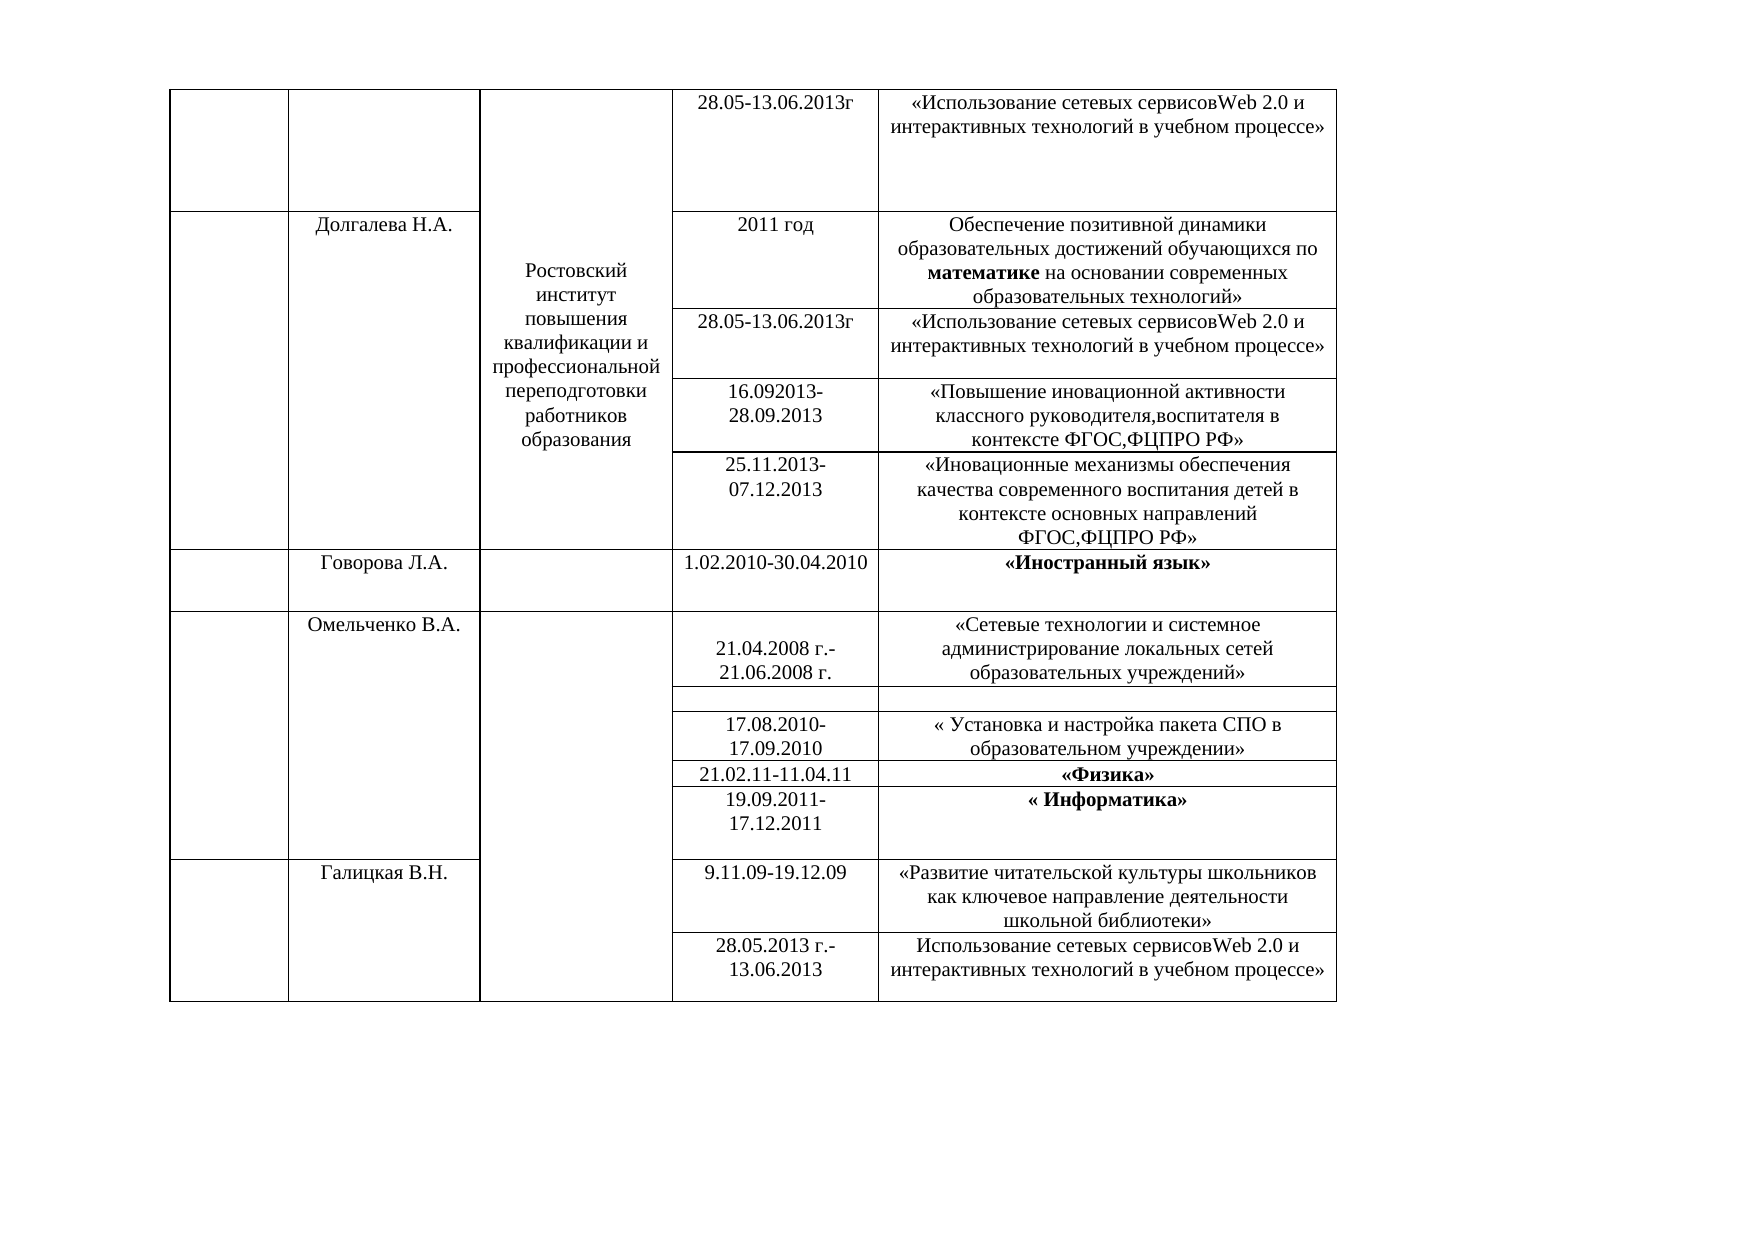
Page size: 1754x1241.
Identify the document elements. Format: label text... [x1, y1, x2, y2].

table_cell Обеспечение позитивной динамики образовательных достижений обучающихся по математике на основании современных образовательных технологий» [879, 212, 1336, 308]
table_cell «Развитие читательской культуры школьников как ключевое направление деятельности школьной библиотеки» [879, 860, 1336, 932]
table_cell [171, 612, 288, 859]
table_cell «Использование сетевых сервисовWeb 2.0 и интерактивных технологий в учебном процессе» [879, 90, 1336, 211]
table_cell « Установка и настройка пакета СПО в образовательном учреждении» [879, 712, 1336, 760]
table_cell 28.05.2013 г.-13.06.2013 [673, 933, 878, 1001]
table_cell Галицкая В.Н. [289, 860, 479, 1001]
table_cell 28.05-13.06.2013г [673, 309, 878, 378]
table_cell 21.02.11-11.04.11 [673, 761, 878, 786]
table_cell 17.08.2010-17.09.2010 [673, 712, 878, 760]
table_cell 2011 год [673, 212, 878, 308]
table_cell «Сетевые технологии и системное администрирование локальных сетей образовательных учреждений» [879, 612, 1336, 686]
table_cell [879, 687, 1336, 711]
table_cell «Повышение иновационной активности классного руководителя,воспитателя в контексте ФГОС,ФЦПРО РФ» [879, 379, 1336, 451]
table_cell 19.09.2011-17.12.2011 [673, 787, 878, 859]
table_cell [171, 550, 288, 611]
table_cell 25.11.2013-07.12.2013 [673, 453, 878, 549]
table_cell «Иностранный язык» [879, 550, 1336, 611]
table_cell Долгалева Н.А. [289, 212, 479, 549]
table_cell 28.05-13.06.2013г [673, 90, 878, 211]
table_cell [171, 212, 288, 549]
table_cell 16.092013-28.09.2013 [673, 379, 878, 451]
table_cell «Физика» [879, 761, 1336, 786]
table_cell [481, 550, 672, 611]
table_cell «Использование сетевых сервисовWeb 2.0 и интерактивных технологий в учебном процессе» [879, 309, 1336, 378]
table_cell Омельченко В.А. [289, 612, 479, 859]
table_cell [481, 90, 672, 549]
table_cell «Иновационные механизмы обеспечения качества современного воспитания детей в контексте основных направлений ФГОС,ФЦПРО РФ» [879, 453, 1336, 549]
table_cell Использование сетевых сервисовWeb 2.0 и интерактивных технологий в учебном процессе» [879, 933, 1336, 1001]
table_cell Говорова Л.А. [289, 550, 479, 611]
table_cell 1.02.2010-30.04.2010 [673, 550, 878, 611]
table_cell [673, 687, 878, 711]
table_cell [171, 860, 288, 1001]
table_cell 9.11.09-19.12.09 [673, 860, 878, 932]
table_cell « Информатика» [879, 787, 1336, 859]
table_cell 21.04.2008 г.-21.06.2008 г. [673, 612, 878, 686]
table_cell [481, 612, 672, 1001]
